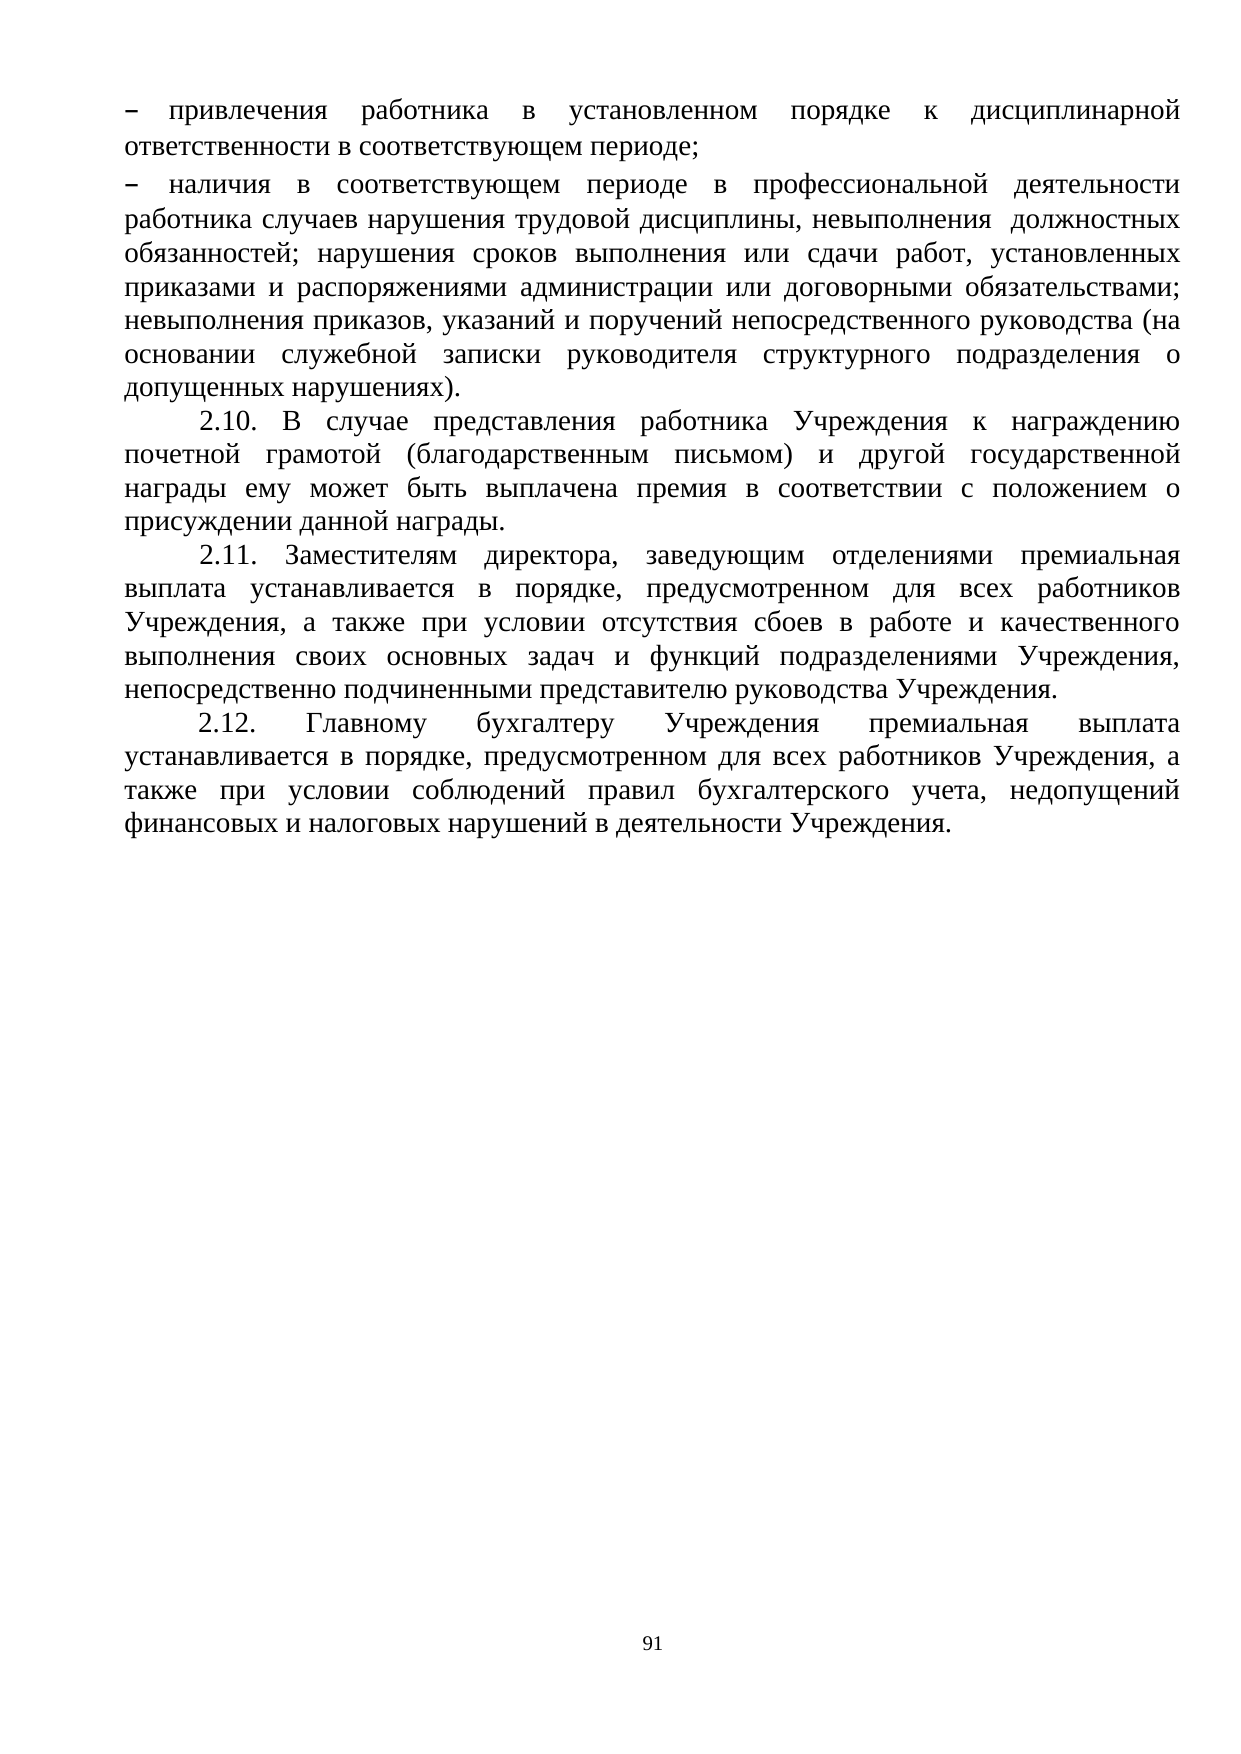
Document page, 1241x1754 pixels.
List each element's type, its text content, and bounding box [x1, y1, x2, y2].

list привлечения работника в установленном порядке к дисциплинарной ответственности в соответствующем периоде; [124, 89, 1181, 162]
list наличия в соответствующем периоде в профессиональной деятельности работника случаев нарушения трудовой дисциплины, невыполнения должностных обязанностей; нарушения сроков выполнения или сдачи работ, установленных приказами и распоряжениями администрации или договорными обязательствами; невыполнения приказов, указаний и поручений непосредственного руководства (на основании служебной записки руководителя структурного подразделения о допущенных нарушениях). [124, 162, 1181, 403]
text 2.11. Заместителям директора, заведующим отделениями премиальная выплата устанавливается в порядке, предусмотренном для всех работников Учреждения, а также при условии отсутствия сбоев в работе и качественного выполнения своих основных задач и функций подразделениями Учреждения, непосредственно подчиненными представителю руководства Учреждения. [124, 537, 1181, 705]
text 2.12. Главному бухгалтеру Учреждения премиальная выплата устанавливается в порядке, предусмотренном для всех работников Учреждения, а также при условии соблюдений правил бухгалтерского учета, недопущений финансовых и налоговых нарушений в деятельности Учреждения. [124, 705, 1181, 839]
text 2.10. В случае представления работника Учреждения к награждению почетной грамотой (благодарственным письмом) и другой государственной награды ему может быть выплачена премия в соответствии с положением о присуждении данной награды. [124, 403, 1181, 537]
